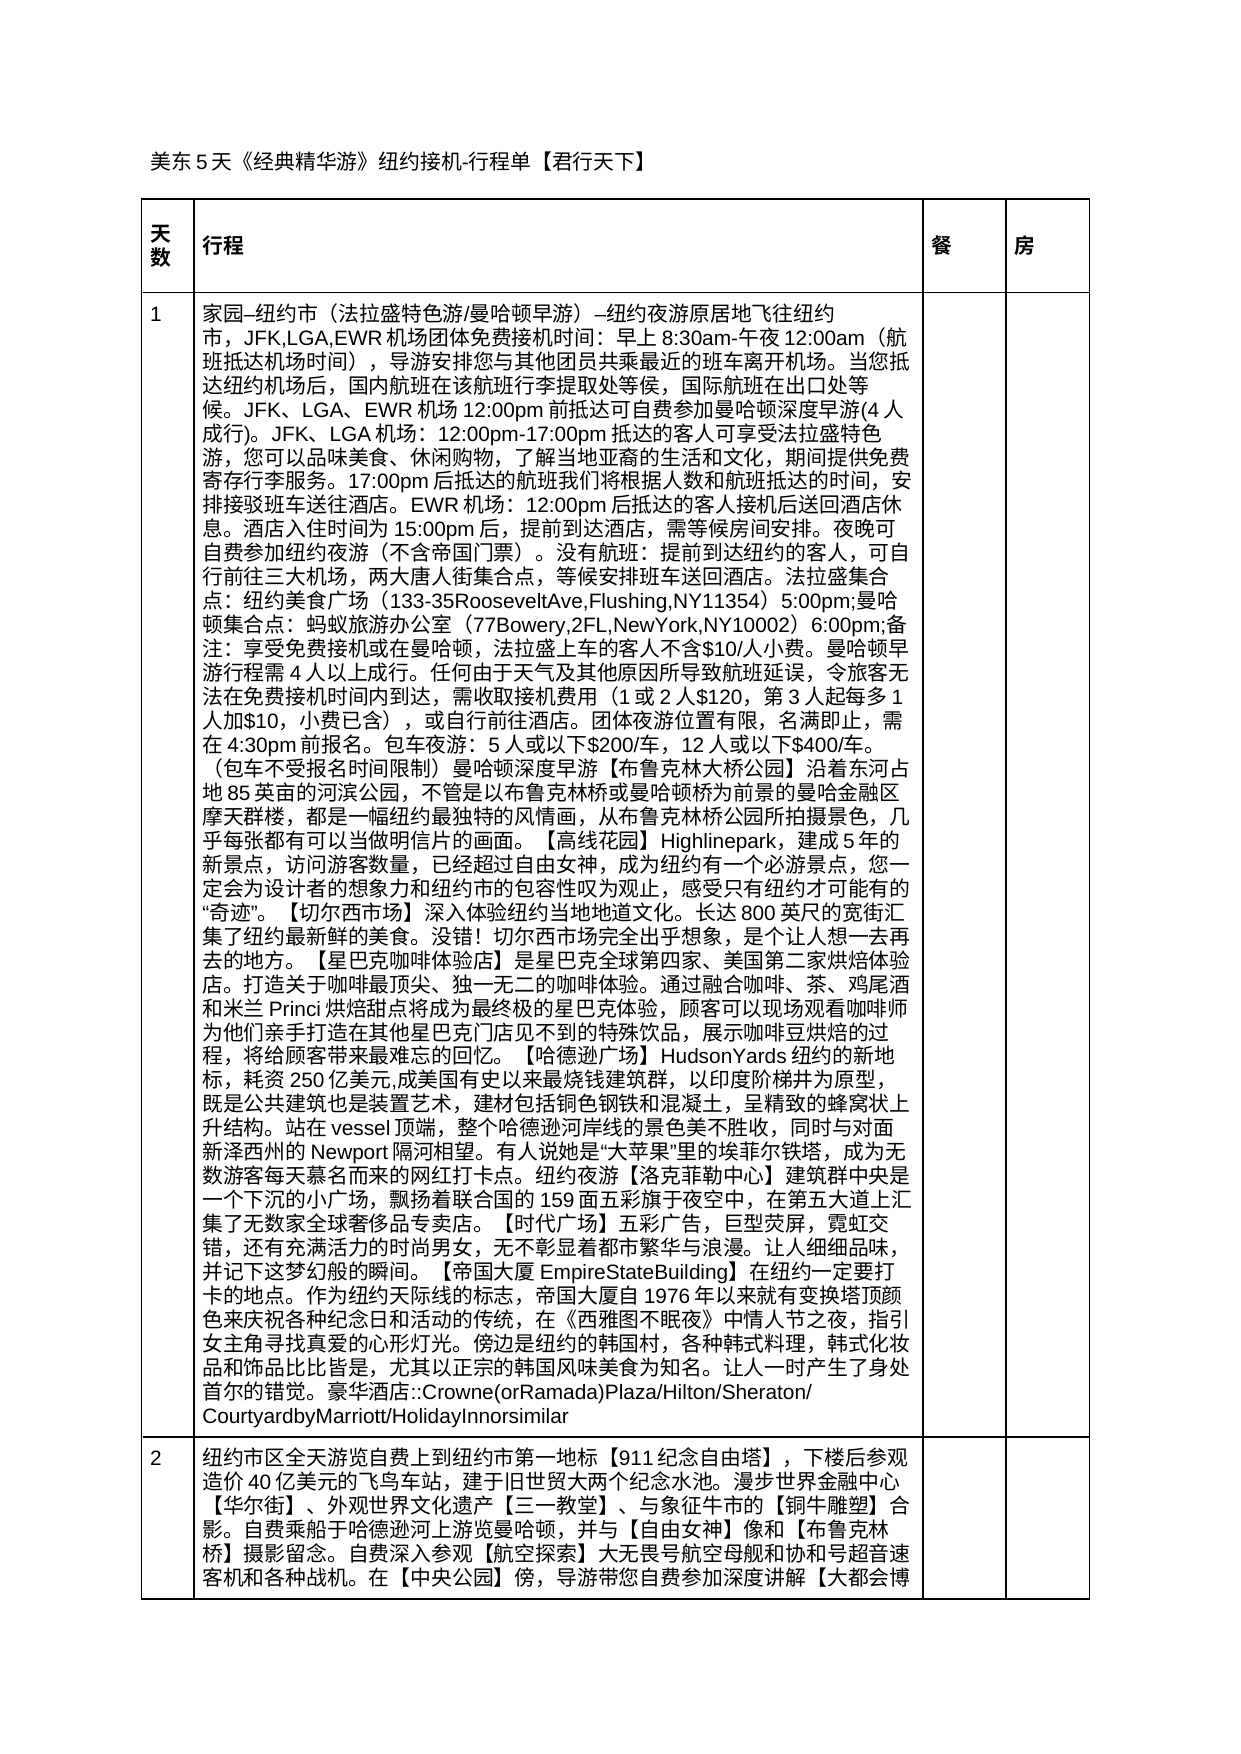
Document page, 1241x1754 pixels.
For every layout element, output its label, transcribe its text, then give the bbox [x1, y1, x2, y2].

table_header 房 [1007, 200, 1089, 292]
table_cell [924, 1438, 1005, 1598]
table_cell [195, 1438, 922, 1598]
table_cell [1007, 293, 1089, 1436]
table_header 天数 [142, 200, 193, 292]
text 美东5天《经典精华游》纽约接机-行程单【君行天下】 [150, 150, 1090, 174]
table_cell 1 [142, 293, 193, 1436]
table_cell 家园–纽约市（法拉盛特色游/曼哈顿早游）–纽约夜游原居地飞往纽约市，JFK,LGA,EWR机场团体免费接机时间：早上8:30am-午夜12:00am（航班抵达机场时间），导游安排您与其他团员共乘最近的班车离开机场。当您抵达纽约机场后，国内航班在该航班行李提取处等侯，国际航班在出口处等候。JFK、LGA、EWR机场12:00pm前抵达可自费参加曼哈顿深度早游(4人成行)。JFK、LGA机场：12:00pm-17:00pm抵达的客人可享受法拉盛特色游，您可以品味美食、休闲购物，了解当地亚裔的生活和文化，期间提供免费寄存行李服务。17:00pm后抵达的航班我们将根据人数和航班抵达的时间，安排接驳班车送往酒店。EWR机场：12:00pm后抵达的客人接机后送回酒店休息。酒店入住时间为15:00pm后，提前到达酒店，需等候房间安排。夜晚可自费参加纽约夜游（不含帝国门票）。没有航班：提前到达纽约的客人，可自行前往三大机场，两大唐人街集合点，等候安排班车送回酒店。法拉盛集合点：纽约美食广场（133-35RooseveltAve,Flushing,NY11354）5:00pm;曼哈顿集合点：蚂蚁旅游办公室（77Bowery,2FL,NewYork,NY10002）6:00pm;备注：享受免费接机或在曼哈顿，法拉盛上车的客人不含$10/人小费。曼哈顿早游行程需4人以上成行。任何由于天气及其他原因所导致航班延误，令旅客无法在免费接机时间内到达，需收取接机费用（1或2人$120，第3人起每多1人加$10，小费已含），或自行前往酒店。团体夜游位置有限，名满即止，需在4:30pm前报名。包车夜游：5人或以下$200/车，12人或以下$400/车。（包车不受报名时间限制）曼哈顿深度早游【布鲁克林大桥公园】沿着东河占地85英亩的河滨公园，不管是以布鲁克林桥或曼哈顿桥为前景的曼哈金融区摩天群楼，都是一幅纽约最独特的风情画，从布鲁克林桥公园所拍摄景色，几乎每张都有可以当做明信片的画面。【高线花园】Highlinepark，建成5年的新景点，访问游客数量，已经超过自由女神，成为纽约有一个必游景点，您一定会为设计者的想象力和纽约市的包容性叹为观止，感受只有纽约才可能有的“奇迹”。【切尔西市场】深入体验纽约当地地道文化。长达800英尺的宽街汇集了纽约最新鲜的美食。没错！切尔西市场完全出乎想象，是个让人想一去再去的地方。【星巴克咖啡体验店】是星巴克全球第四家、美国第二家烘焙体验店。打造关于咖啡最顶尖、独一无二的咖啡体验。通过融合咖啡、茶、鸡尾酒和米兰Princi烘焙甜点将成为最终极的星巴克体验，顾客可以现场观看咖啡师为他们亲手打造在其他星巴克门店见不到的特殊饮品，展示咖啡豆烘焙的过程，将给顾客带来最难忘的回忆。【哈德逊广场】HudsonYards纽约的新地标，耗资250亿美元,成美国有史以来最烧钱建筑群，以印度阶梯井为原型，既是公共建筑也是装置艺术，建材包括铜色钢铁和混凝土，呈精致的蜂窝状上升结构。站在vessel顶端，整个哈德逊河岸线的景色美不胜收，同时与对面新泽西州的Newport隔河相望。有人说她是“大苹果”里的埃菲尔铁塔，成为无数游客每天慕名而来的网红打卡点。纽约夜游【洛克菲勒中心】建筑群中央是一个下沉的小广场，飘扬着联合国的159面五彩旗于夜空中，在第五大道上汇集了无数家全球奢侈品专卖店。【时代广场】五彩广告，巨型荧屏，霓虹交错，还有充满活力的时尚男女，无不彰显着都市繁华与浪漫。让人细细品味，并记下这梦幻般的瞬间。【帝国大厦EmpireStateBuilding】在纽约一定要打卡的地点。作为纽约天际线的标志，帝国大厦自1976年以来就有变换塔顶颜色来庆祝各种纪念日和活动的传统，在《西雅图不眠夜》中情人节之夜，指引女主角寻找真爱的心形灯光。傍边是纽约的韩国村，各种韩式料理，韩式化妆品和饰品比比皆是，尤其以正宗的韩国风味美食为知名。让人一时产生了身处首尔的错觉。豪华酒店::Crowne(orRamada)Plaza/Hilton/Sheraton/CourtyardbyMarriott/HolidayInnorsimilar [195, 293, 922, 1436]
table_header 餐 [924, 200, 1005, 292]
table_cell [1007, 1438, 1089, 1598]
table_cell 2 [142, 1437, 193, 1598]
table_cell [924, 293, 1005, 1436]
table_header 行程 [195, 200, 922, 292]
